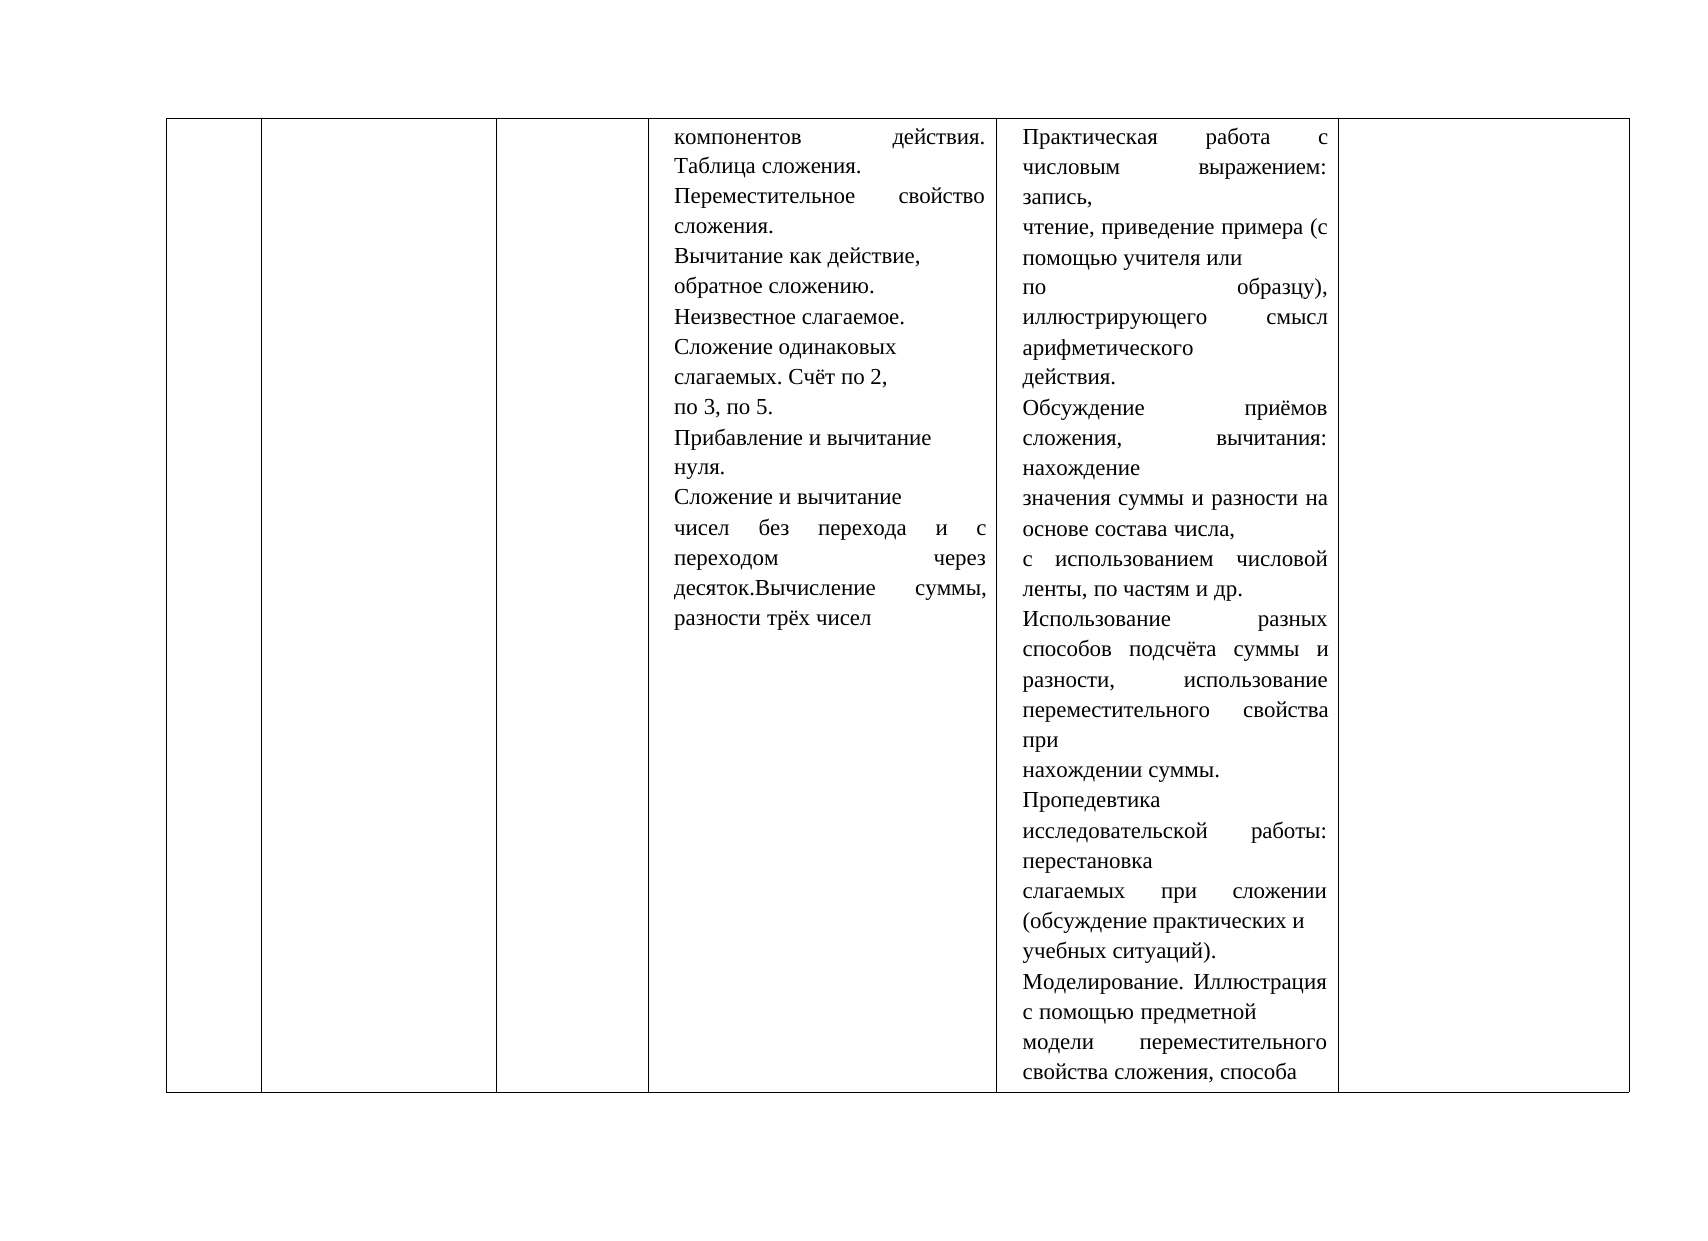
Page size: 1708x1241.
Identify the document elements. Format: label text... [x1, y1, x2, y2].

table_header Практическая работа с числовым выражением: запись, чтение, приведение примера (с помощью учителя или по образцу), иллюстрирующего смысл арифметического действия. Обсуждение приёмов сложения, вычитания: нахождение значения суммы и разности на основе состава числа, с использованием числовой ленты, по частям и др. Использование разных способов подсчёта суммы и разности, использование переместительного свойства при нахождении суммы. Пропедевтика исследовательской работы: перестановка слагаемых при сложении (обсуждение практических и учебных ситуаций). Моделирование. Иллюстрация с помощью предметной модели переместительного свойства сложения, способа [997, 119, 1338, 1092]
table_header [262, 119, 496, 1092]
table_header компонентов действия. Таблица сложения. Переместительное свойство сложения. Вычитание как действие, обратное сложению. Неизвестное слагаемое. Сложение одинаковых слагаемых. Счёт по 2, по 3, по 5. Прибавление и вычитание нуля. Сложение и вычитание чисел без перехода и с переходом через десяток.Вычисление суммы, разности трёх чисел [649, 119, 996, 1092]
table_header [1339, 119, 1629, 1092]
table_header [167, 119, 261, 1092]
table_header [497, 119, 648, 1092]
